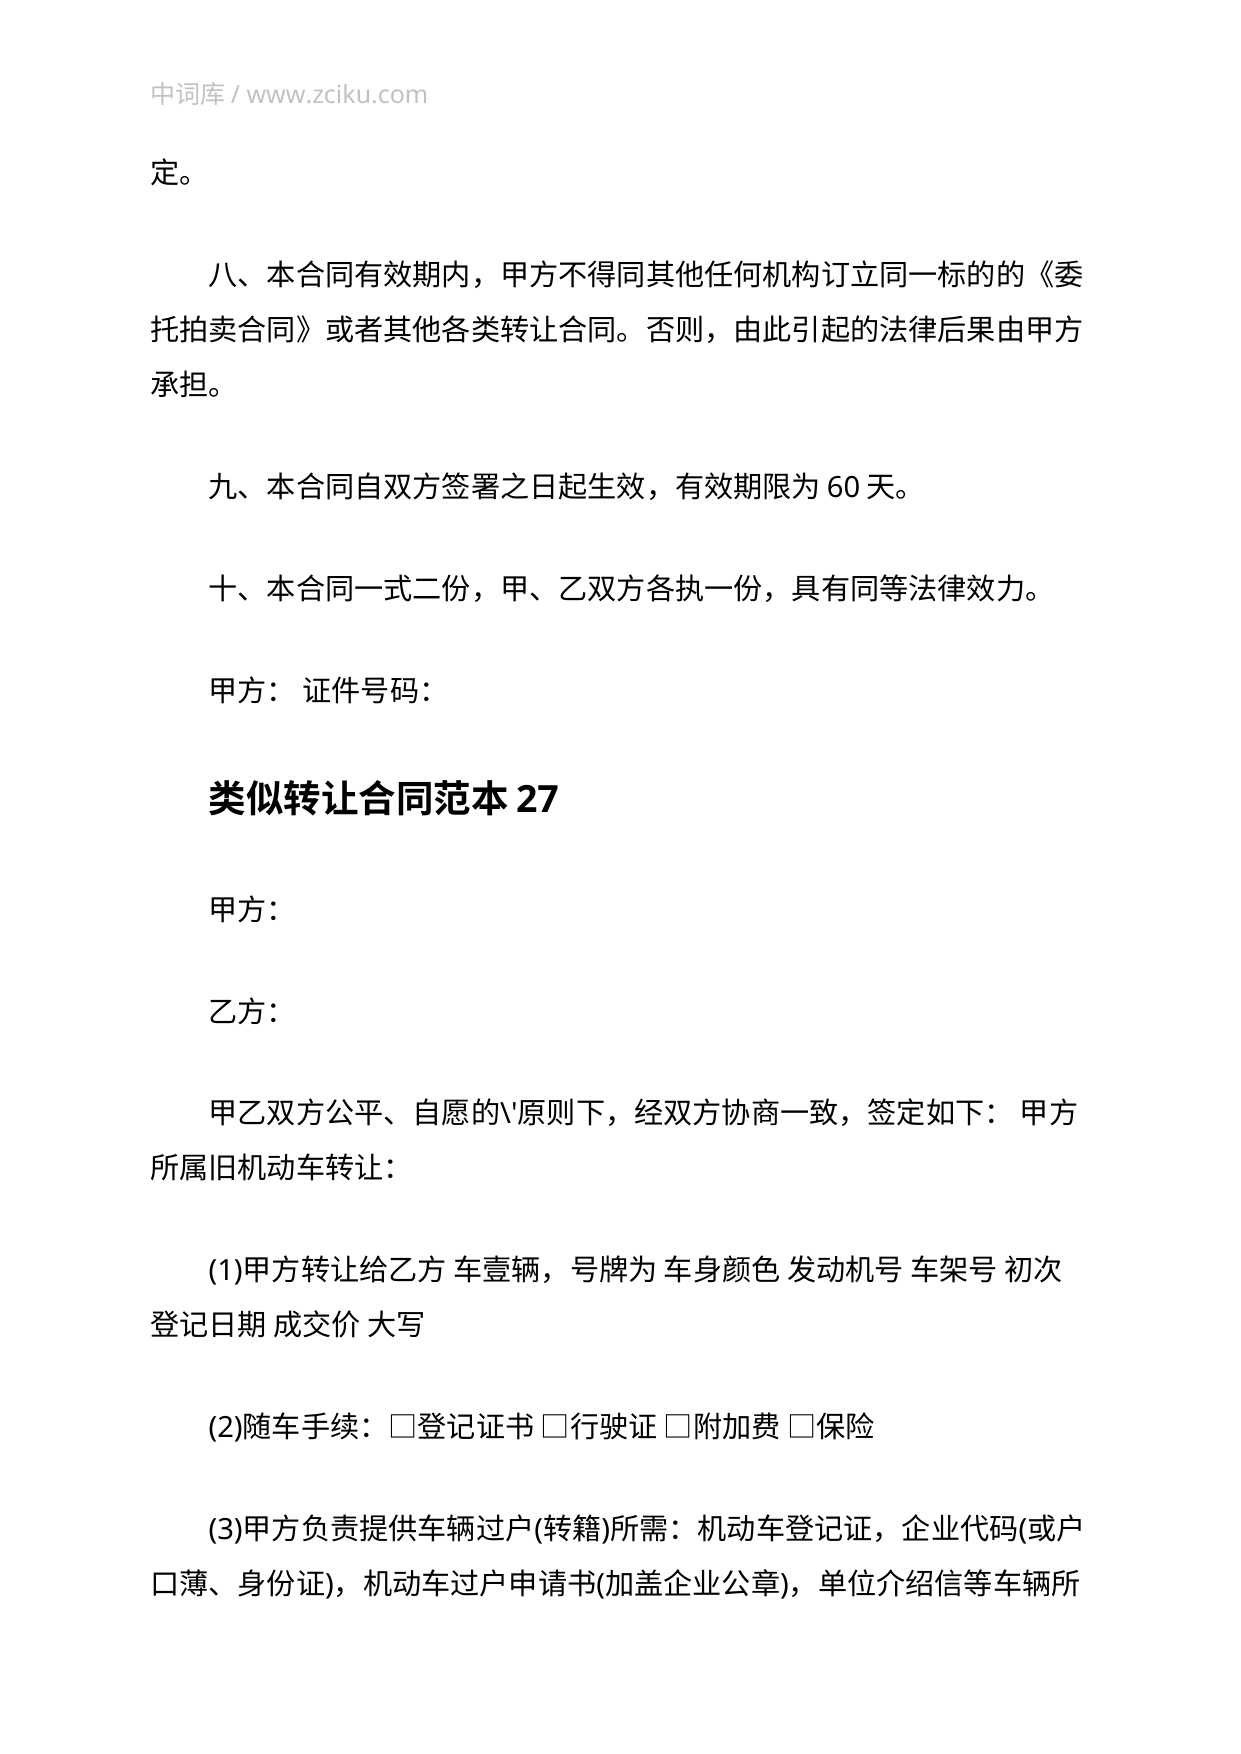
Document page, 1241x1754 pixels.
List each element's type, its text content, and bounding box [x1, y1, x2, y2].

text 甲方： [150, 886, 1090, 929]
text 类似转让合同范本27 [150, 769, 1090, 823]
text 甲方： 证件号码： [150, 667, 1090, 709]
text (2)随车手续：□登记证书 □行驶证 □附加费 □保险 [150, 1403, 1090, 1446]
text (1)甲方转让给乙方 车壹辆，号牌为 车身颜色 发动机号 车架号 初次登记日期 成交价 大写 [150, 1247, 1090, 1344]
text 十、本合同一式二份，甲、乙双方各执一份，具有同等法律效力。 [150, 565, 1090, 608]
text 乙方： [150, 988, 1090, 1031]
text 甲乙双方公平、自愿的\'原则下，经双方协商一致，签定如下： 甲方所属旧机动车转让： [150, 1090, 1090, 1187]
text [150, 1506, 1090, 1603]
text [150, 150, 1090, 192]
text 九、本合同自双方签署之日起生效，有效期限为60天。 [150, 463, 1090, 506]
text 八、本合同有效期内，甲方不得同其他任何机构订立同一标的的《委托拍卖合同》或者其他各类转让合同。否则，由此引起的法律后果由甲方承担。 [150, 252, 1090, 404]
